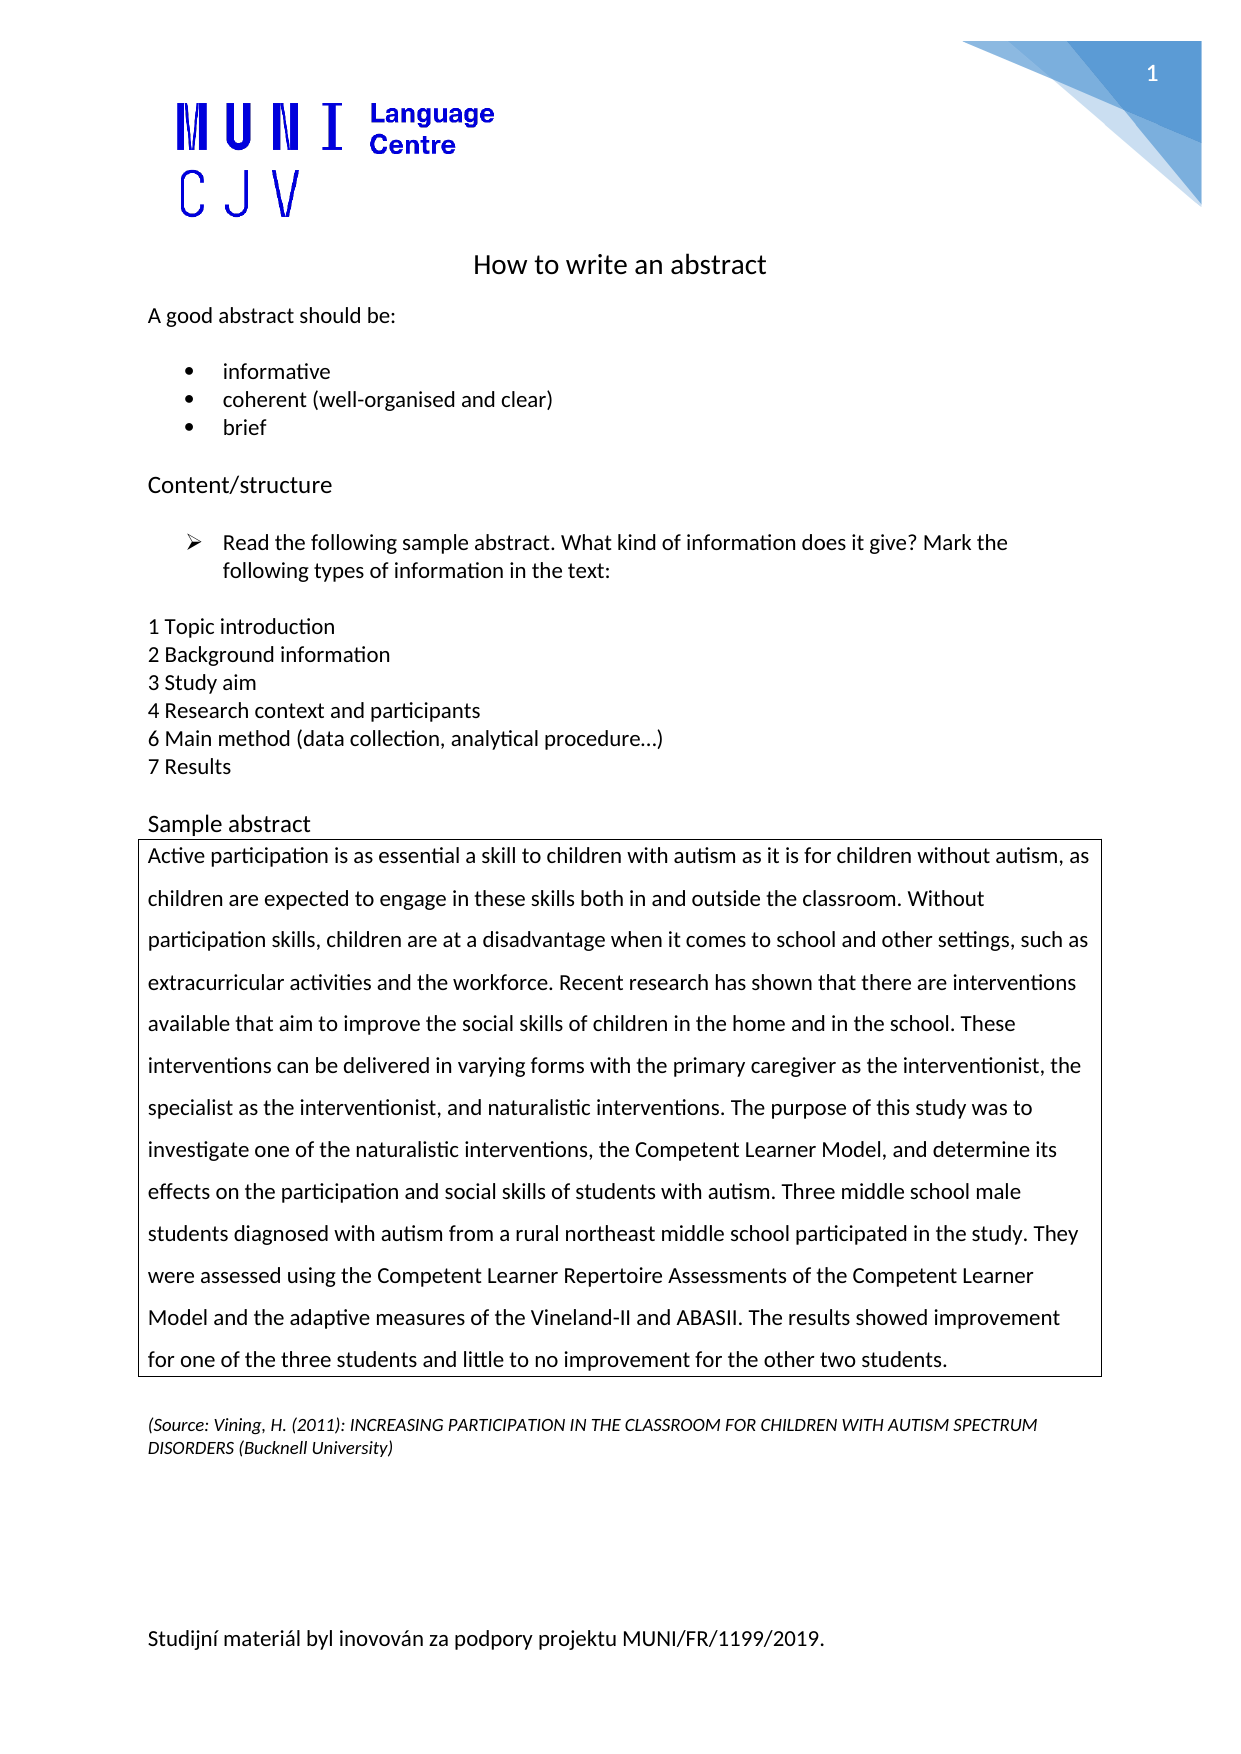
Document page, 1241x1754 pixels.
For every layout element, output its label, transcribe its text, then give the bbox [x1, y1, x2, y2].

text 7 Results [148, 752, 1093, 780]
list brief [185, 413, 1093, 441]
list coherent (well-organised and clear) [185, 385, 1093, 413]
list Read the following sample abstract. What kind of information does it give? Mark the following types of information in the text: [185, 528, 1093, 584]
text A good abstract should be: [148, 301, 1093, 329]
text 4 Research context and participants [148, 696, 1093, 724]
text 1 Topic introduction [148, 612, 1093, 640]
text Content/structure [148, 469, 1093, 500]
text How to write an abstract [148, 246, 1093, 282]
text 2 Background information [148, 640, 1093, 668]
text (Source: Vining, H. (2011): INCREASING PARTICIPATION IN THE CLASSROOM FOR CHILDREN WITH AUTISM SPECTRUM DISORDERS (Bucknell University) [148, 1413, 1093, 1459]
text 3 Study aim [148, 668, 1093, 696]
text Sample abstract [148, 808, 1093, 838]
text 6 Main method (data collection, analytical procedure…) [148, 724, 1093, 752]
picture [147, 73, 523, 246]
text Active participation is as essential a skill to children with autism as it is for children without autism, as [139, 840, 1101, 870]
picture [962, 41, 1202, 207]
list informative [185, 357, 1093, 385]
text children are expected to engage in these skills both in and outside the classroom. Without participation skills, children are at a disadvantage when it comes to school and other settings, such as extracurricular activities and the workforce. Recent research has shown that there are interventions available that aim to improve the social skills of children in the home and in the school. These interventions can be delivered in varying forms with the primary caregiver as the interventionist, the specialist as the interventionist, and naturalistic interventions. The purpose of this study was to investigate one of the naturalistic interventions, the Competent Learner Model, and determine its effects on the participation and social skills of students with autism. Three middle school male students diagnosed with autism from a rural northeast middle school participated in the study. They were assessed using the Competent Learner Repertoire Assessments of the Competent Learner Model and the adaptive measures of the Vineland-II and ABASII. The results showed improvement for one of the three students and little to no improvement for the other two students. [139, 881, 1101, 1376]
